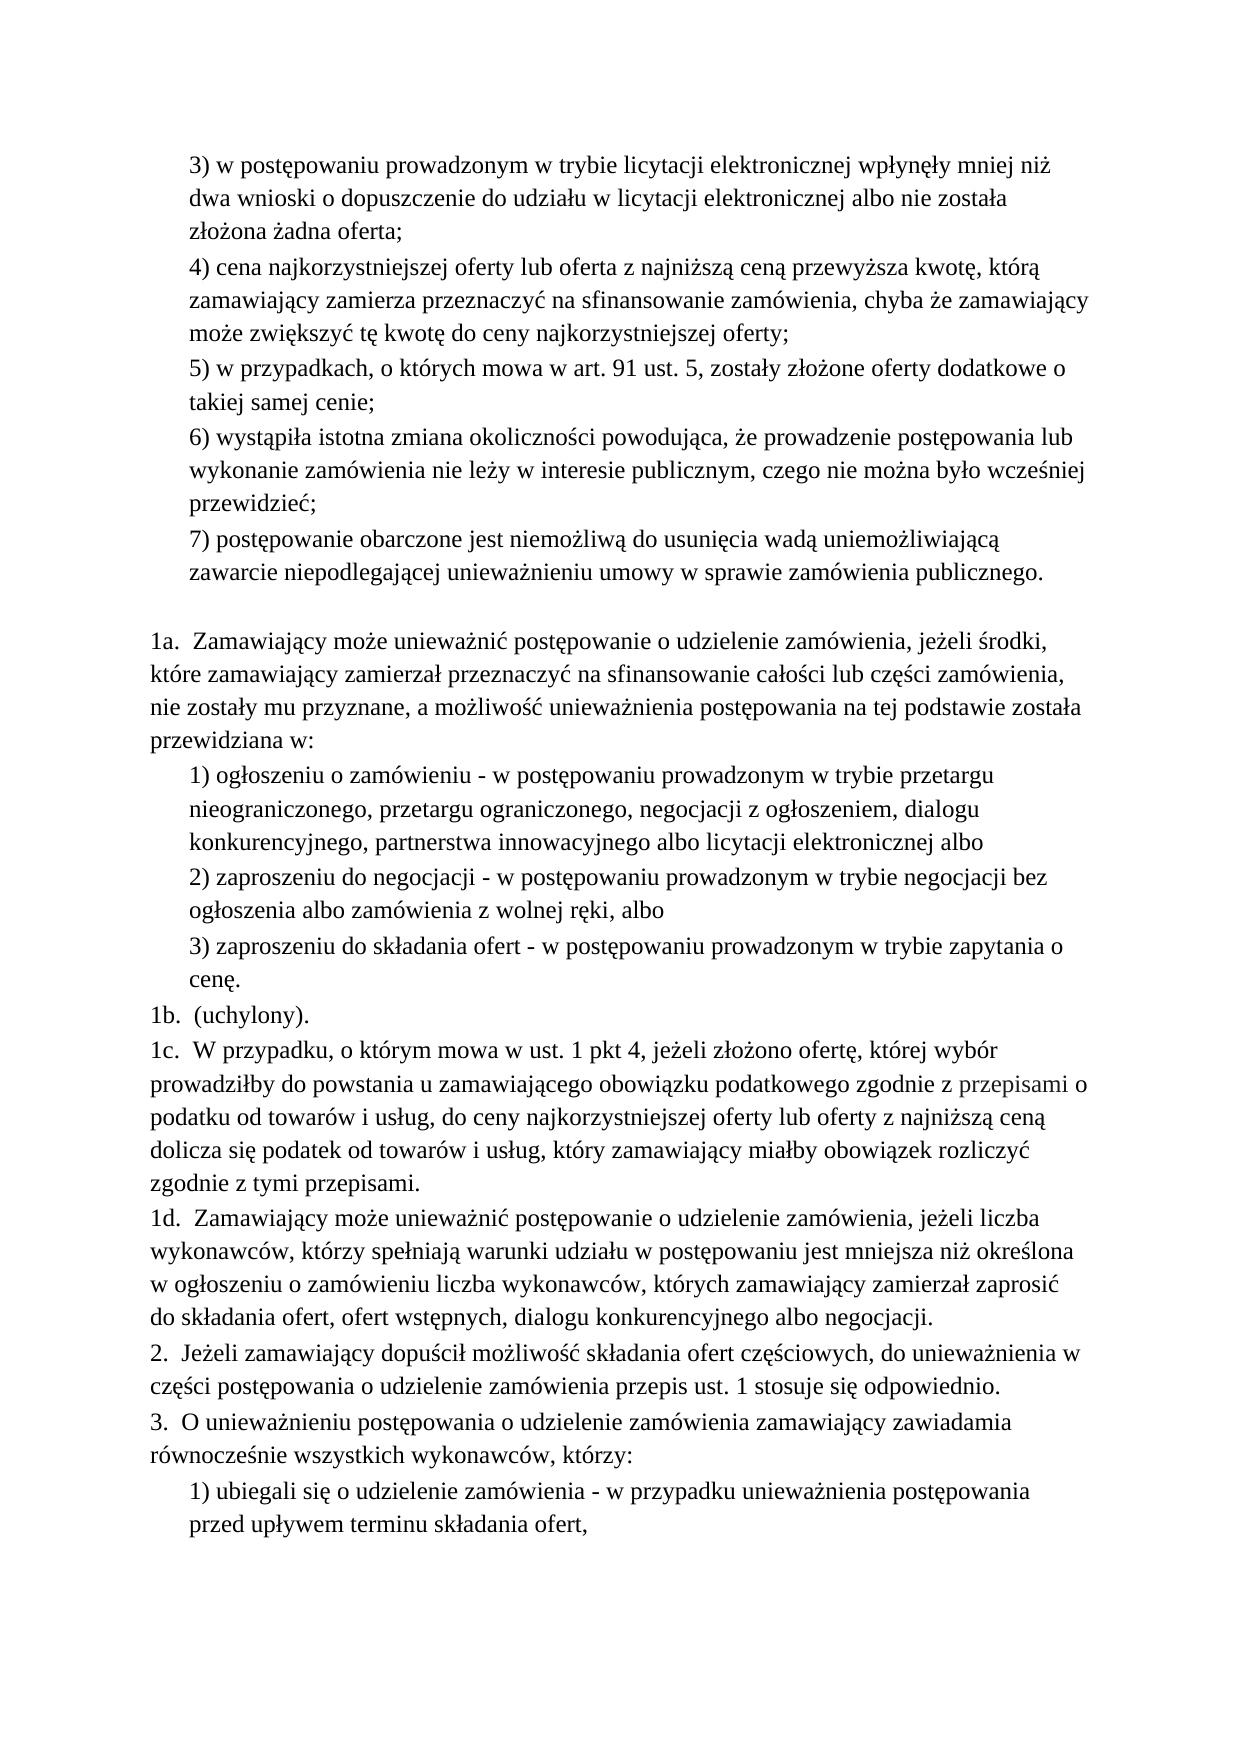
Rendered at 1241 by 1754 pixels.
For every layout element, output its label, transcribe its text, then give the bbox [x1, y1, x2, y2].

text 2) zaproszeniu do negocjacji - w postępowaniu prowadzonym w trybie negocjacji bez ogłoszenia albo zamówienia z wolnej ręki, albo [189, 862, 1090, 924]
text 5) w przypadkach, o których mowa w art. 91 ust. 5, zostały złożone oferty dodatkowe o takiej samej cenie; [189, 353, 1090, 415]
text 6) wystąpiła istotna zmiana okoliczności powodująca, że prowadzenie postępowania lub wykonanie zamówienia nie leży w interesie publicznym, czego nie można było wcześniej przewidzieć; [189, 422, 1090, 517]
text 3. O unieważnieniu postępowania o udzielenie zamówienia zamawiający zawiadamia równocześnie wszystkich wykonawców, którzy: [150, 1407, 1090, 1469]
text 7) postępowanie obarczone jest niemożliwą do usunięcia wadą uniemożliwiającą zawarcie niepodlegającej unieważnieniu umowy w sprawie zamówienia publicznego. [189, 524, 1090, 586]
text 1a. Zamawiający może unieważnić postępowanie o udzielenie zamówienia, jeżeli środki, które zamawiający zamierzał przeznaczyć na sfinansowanie całości lub części zamówienia, nie zostały mu przyznane, a możliwość unieważnienia postępowania na tej podstawie została przewidziana w: [150, 626, 1090, 754]
text 2. Jeżeli zamawiający dopuścił możliwość składania ofert częściowych, do unieważnienia w części postępowania o udzielenie zamówienia przepis ust. 1 stosuje się odpowiednio. [150, 1338, 1090, 1400]
text 1b. (uchylony). [150, 1000, 1090, 1029]
text 3) w postępowaniu prowadzonym w trybie licytacji elektronicznej wpłynęły mniej niż dwa wnioski o dopuszczenie do udziału w licytacji elektronicznej albo nie została złożona żadna oferta; [189, 150, 1090, 245]
text 1d. Zamawiający może unieważnić postępowanie o udzielenie zamówienia, jeżeli liczba wykonawców, którzy spełniają warunki udziału w postępowaniu jest mniejsza niż określona w ogłoszeniu o zamówieniu liczba wykonawców, których zamawiający zamierzał zaprosić do składania ofert, ofert wstępnych, dialogu konkurencyjnego albo negocjacji. [150, 1203, 1090, 1331]
text 1) ogłoszeniu o zamówieniu - w postępowaniu prowadzonym w trybie przetargu nieograniczonego, przetargu ograniczonego, negocjacji z ogłoszeniem, dialogu konkurencyjnego, partnerstwa innowacyjnego albo licytacji elektronicznej albo [189, 761, 1090, 855]
text 1c. W przypadku, o którym mowa w ust. 1 pkt 4, jeżeli złożono ofertę, której wybór prowadziłby do powstania u zamawiającego obowiązku podatkowego zgodnie z przepisami o podatku od towarów i usług, do ceny najkorzystniejszej oferty lub oferty z najniższą ceną dolicza się podatek od towarów i usług, który zamawiający miałby obowiązek rozliczyć zgodnie z tymi przepisami. [150, 1036, 1090, 1196]
text 4) cena najkorzystniejszej oferty lub oferta z najniższą ceną przewyższa kwotę, którą zamawiający zamierza przeznaczyć na sfinansowanie zamówienia, chyba że zamawiający może zwiększyć tę kwotę do ceny najkorzystniejszej oferty; [189, 252, 1090, 347]
text 3) zaproszeniu do składania ofert - w postępowaniu prowadzonym w trybie zapytania o cenę. [189, 931, 1090, 993]
text 1) ubiegali się o udzielenie zamówienia - w przypadku unieważnienia postępowania przed upływem terminu składania ofert, [189, 1476, 1090, 1537]
